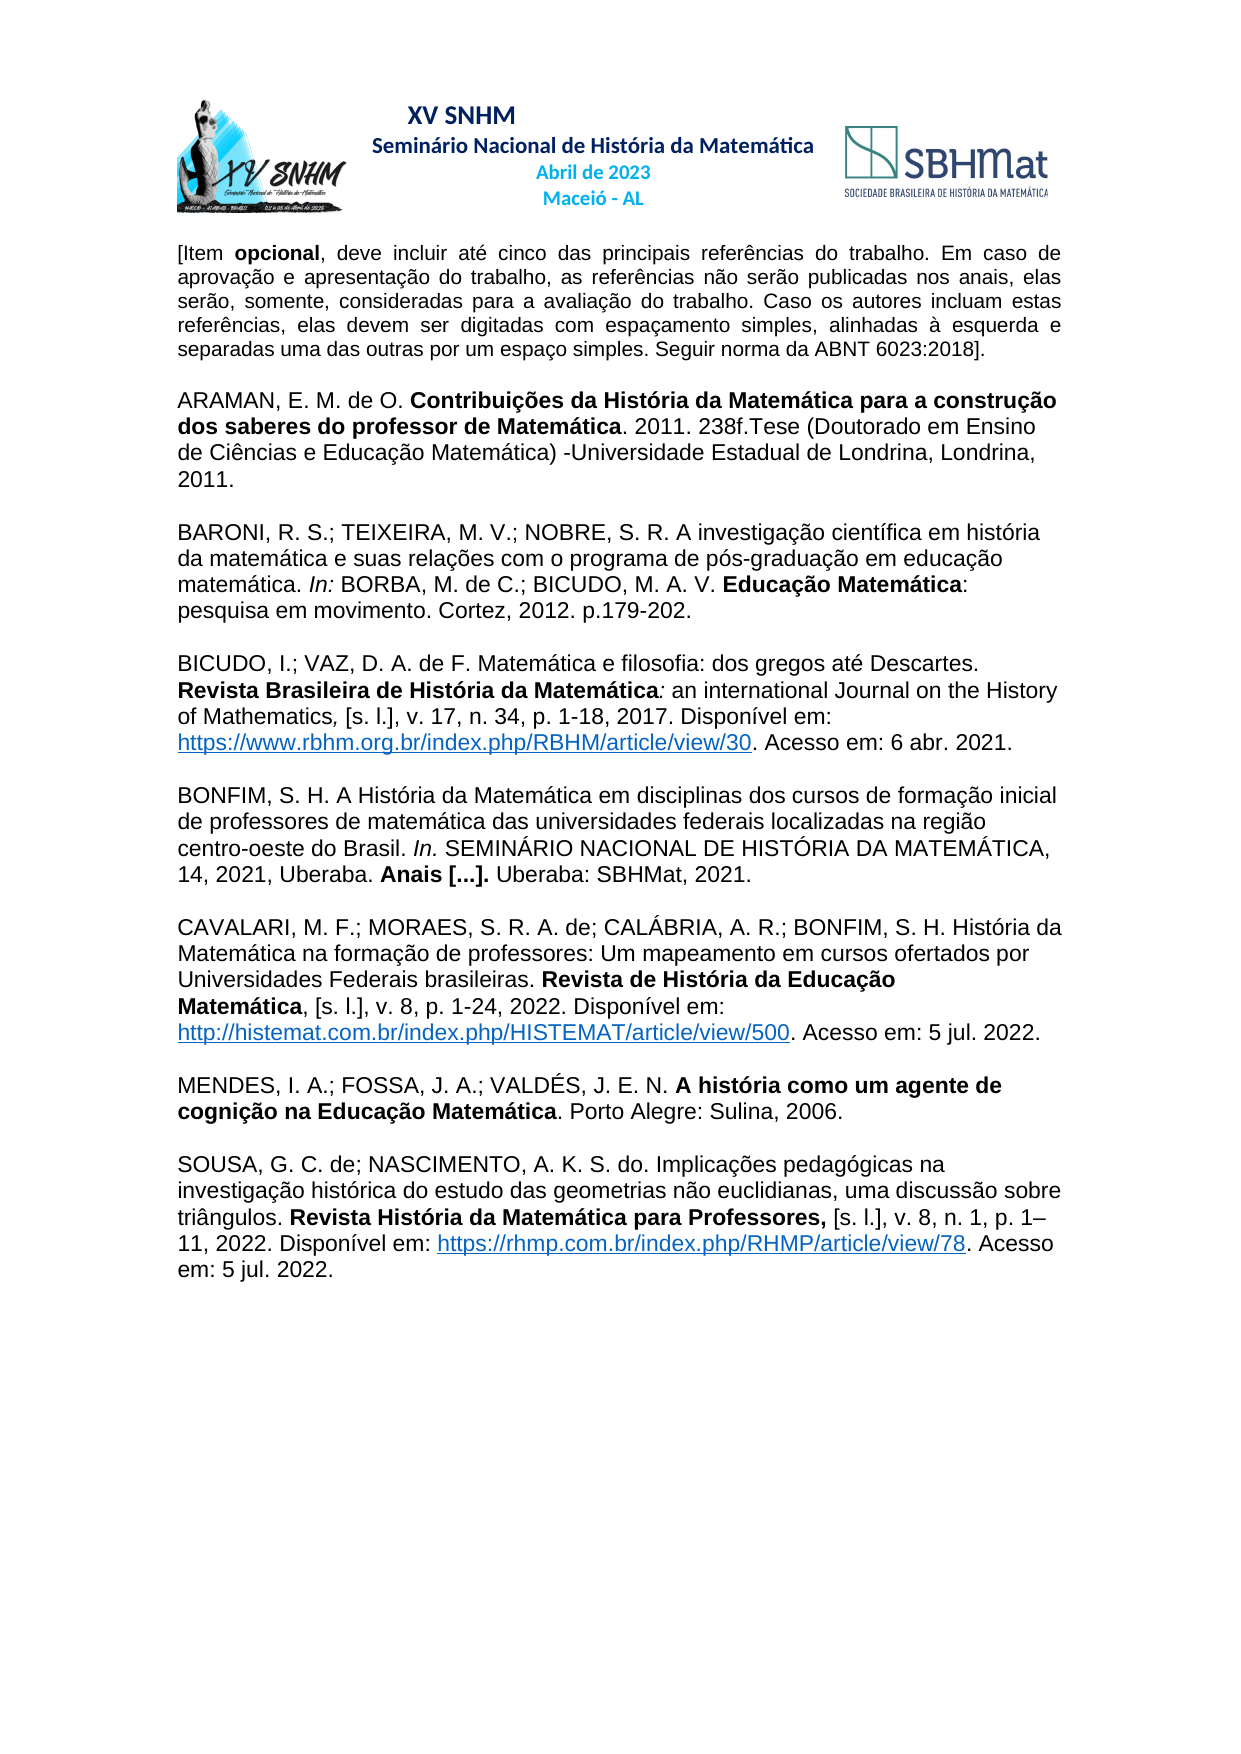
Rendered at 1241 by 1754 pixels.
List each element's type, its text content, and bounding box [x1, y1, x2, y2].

text CAVALARI, M. F.; MORAES, S. R. A. de; CALÁBRIA, A. R.; BONFIM, S. H. História da Matemática na formação de professores: Um mapeamento em cursos ofertados por Universidades Federais brasileiras. Revista de História da Educação Matemática, [s. l.], v. 8, p. 1-24, 2022. Disponível em: http://histemat.com.br/index.php/HISTEMAT/article/view/500. Acesso em: 5 jul. 2022. [177, 914, 1063, 1046]
text [Item opcional, deve incluir até cinco das principais referências do trabalho. Em caso de aprovação e apresentação do trabalho, as referências não serão publicadas nos anais, elas serão, somente, consideradas para a avaliação do trabalho. Caso os autores incluam estas referências, elas devem ser digitadas com espaçamento simples, alinhadas à esquerda e separadas uma das outras por um espaço simples. Seguir norma da ABNT 6023:2018]. [177, 241, 1063, 360]
picture [845, 126, 1048, 197]
text BICUDO, I.; VAZ, D. A. de F. Matemática e filosofia: dos gregos até Descartes. Revista Brasileira de História da Matemática: an international Journal on the History of Mathematics, [s. l.], v. 17, n. 34, p. 1-18, 2017. Disponível em: https://www.rbhm.org.br/index.php/RBHM/article/view/30. Acesso em: 6 abr. 2021. [177, 650, 1063, 756]
text BONFIM, S. H. A História da Matemática em disciplinas dos cursos de formação inicial de professores de matemática das universidades federais localizadas na região centro-oeste do Brasil. In. SEMINÁRIO NACIONAL DE HISTÓRIA DA MATEMÁTICA, 14, 2021, Uberaba. Anais [...]. Uberaba: SBHMat, 2021. [177, 782, 1063, 887]
text SOUSA, G. C. de; NASCIMENTO, A. K. S. do. Implicações pedagógicas na investigação histórica do estudo das geometrias não euclidianas, uma discussão sobre triângulos. Revista História da Matemática para Professores, [s. l.], v. 8, n. 1, p. 1–11, 2022. Disponível em: https://rhmp.com.br/index.php/RHMP/article/view/78. Acesso em: 5 jul. 2022. [177, 1151, 1063, 1283]
text BARONI, R. S.; TEIXEIRA, M. V.; NOBRE, S. R. A investigação científica em história da matemática e suas relações com o programa de pós-graduação em educação matemática. In: BORBA, M. de C.; BICUDO, M. A. V. Educação Matemática: pesquisa em movimento. Cortez, 2012. p.179-202. [177, 518, 1063, 624]
picture [177, 98, 348, 213]
text MENDES, I. A.; FOSSA, J. A.; VALDÉS, J. E. N. A história como um agente de cognição na Educação Matemática. Porto Alegre: Sulina, 2006. [177, 1072, 1063, 1124]
text ARAMAN, E. M. de O. Contribuições da História da Matemática para a construção dos saberes do professor de Matemática. 2011. 238f.Tese (Doutorado em Ensino de Ciências e Educação Matemática) -Universidade Estadual de Londrina, Londrina, 2011. [177, 387, 1063, 492]
